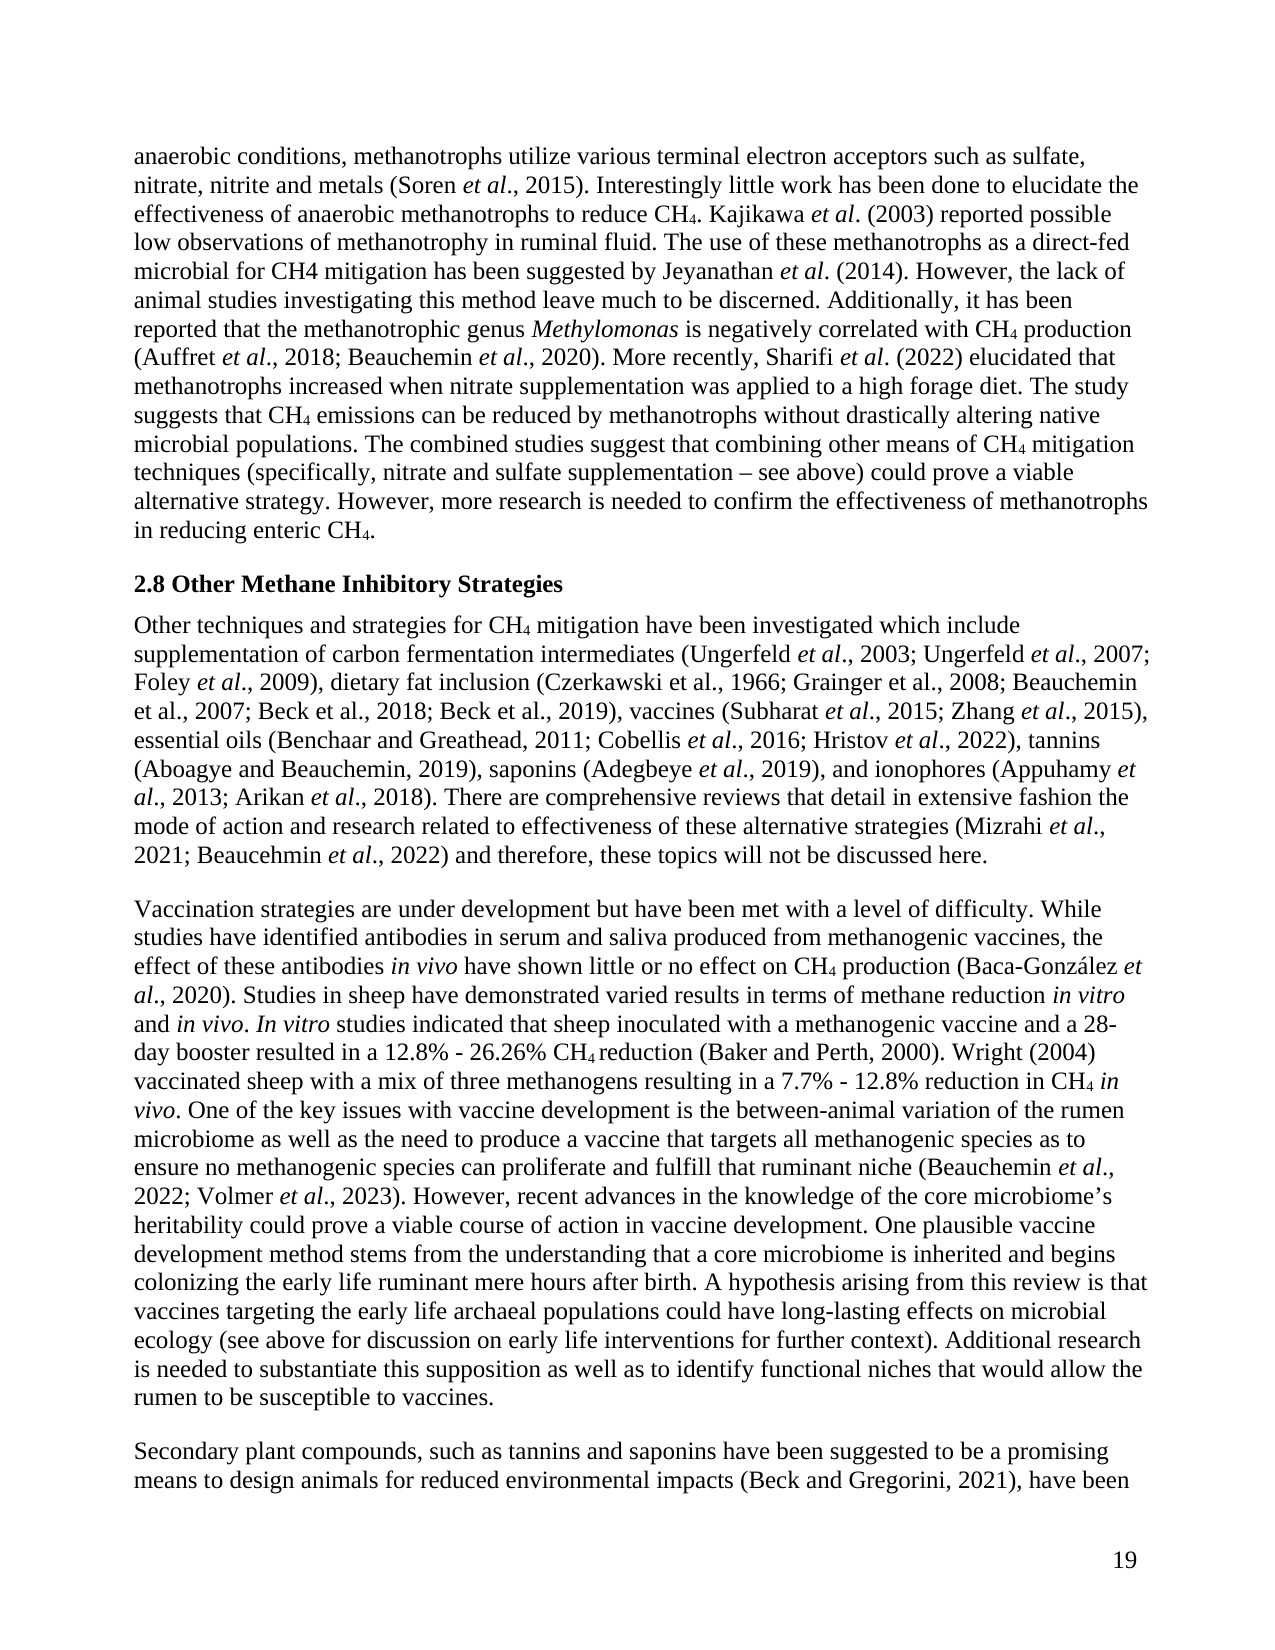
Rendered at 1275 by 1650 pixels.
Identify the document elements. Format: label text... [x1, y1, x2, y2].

text 2.8 Other Methane Inhibitory Strategies [133, 569, 1152, 597]
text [133, 141, 1152, 544]
text Other techniques and strategies for CH4 mitigation have been investigated which include supplementation of carbon fermentation intermediates (Ungerfeld et al., 2003; Ungerfeld et al., 2007; Foley et al., 2009), dietary fat inclusion (Czerkawski et al., 1966; Grainger et al., 2008; Beauchemin et al., 2007; Beck et al., 2018; Beck et al., 2019), vaccines (Subharat et al., 2015; Zhang et al., 2015), essential oils (Benchaar and Greathead, 2011; Cobellis et al., 2016; Hristov et al., 2022), tannins (Aboagye and Beauchemin, 2019), saponins (Adegbeye et al., 2019), and ionophores (Appuhamy et al., 2013; Arikan et al., 2018). There are comprehensive reviews that detail in extensive fashion the mode of action and research related to effectiveness of these alternative strategies (Mizrahi et al., 2021; Beaucehmin et al., 2022) and therefore, these topics will not be discussed here. [133, 610, 1152, 869]
text Vaccination strategies are under development but have been met with a level of difficulty. While studies have identified antibodies in serum and saliva produced from methanogenic vaccines, the effect of these antibodies in vivo have shown little or no effect on CH4 production (Baca-González et al., 2020). Studies in sheep have demonstrated varied results in terms of methane reduction in vitro and in vivo. In vitro studies indicated that sheep inoculated with a methanogenic vaccine and a 28-day booster resulted in a 12.8% - 26.26% CH4 reduction (Baker and Perth, 2000). Wright (2004) vaccinated sheep with a mix of three methanogens resulting in a 7.7% - 12.8% reduction in CH4 in vivo. One of the key issues with vaccine development is the between-animal variation of the rumen microbiome as well as the need to produce a vaccine that targets all methanogenic species as to ensure no methanogenic species can proliferate and fulfill that ruminant niche (Beauchemin et al., 2022; Volmer et al., 2023). However, recent advances in the knowledge of the core microbiome’s heritability could prove a viable course of action in vaccine development. One plausible vaccine development method stems from the understanding that a core microbiome is inherited and begins colonizing the early life ruminant mere hours after birth. A hypothesis arising from this review is that vaccines targeting the early life archaeal populations could have long-lasting effects on microbial ecology (see above for discussion on early life interventions for further context). Additional research is needed to substantiate this supposition as well as to identify functional niches that would allow the rumen to be susceptible to vaccines. [133, 894, 1152, 1411]
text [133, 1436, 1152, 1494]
